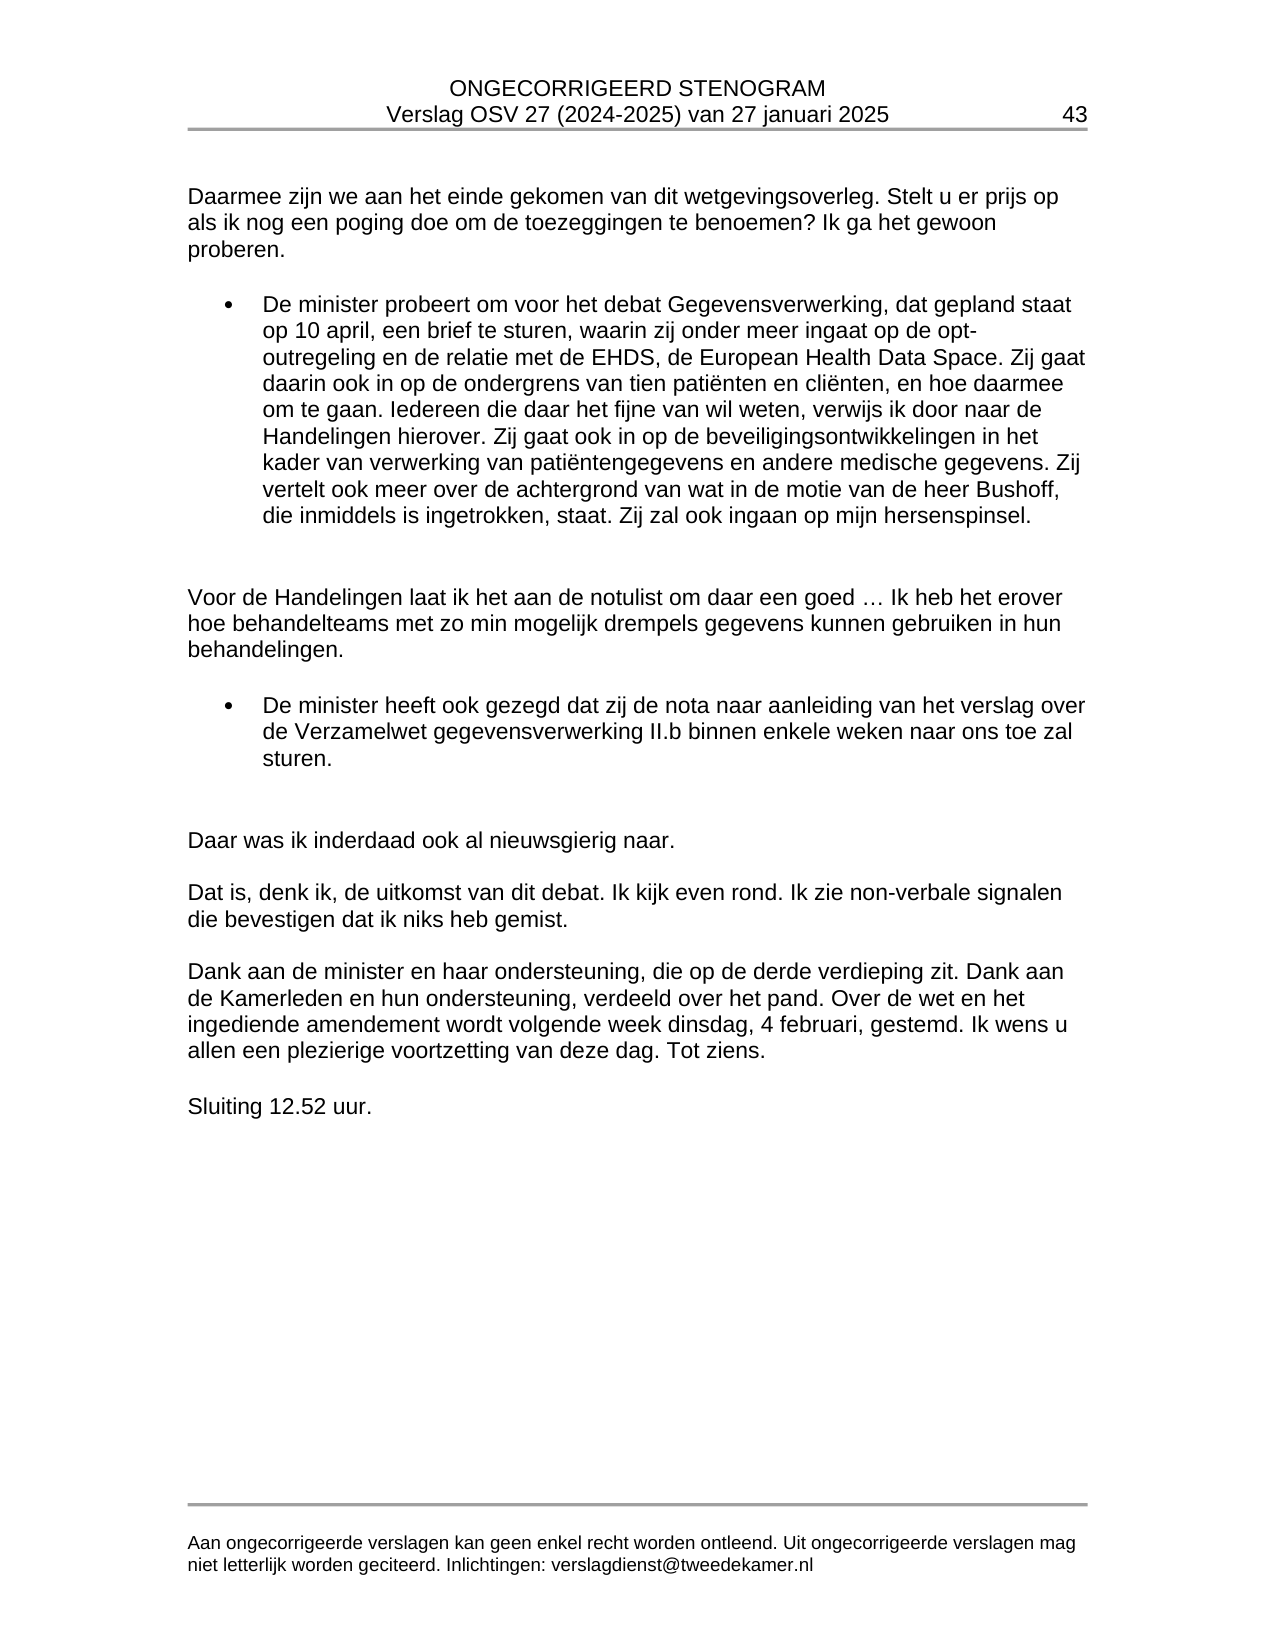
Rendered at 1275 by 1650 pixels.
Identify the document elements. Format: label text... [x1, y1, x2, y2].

text Sluiting 12.52 uur. [187, 1093, 1087, 1119]
list De minister probeert om voor het debat Gegevensverwerking, dat gepland staat op 10 april, een brief te sturen, waarin zij onder meer ingaat op de opt-outregeling en de relatie met de EHDS, de European Health Data Space. Zij gaat daarin ook in op de ondergrens van tien patiënten en cliënten, en hoe daarmee om te gaan. Iedereen die daar het fijne van wil weten, verwijs ik door naar de Handelingen hierover. Zij gaat ook in op de beveiligingsontwikkelingen in het kader van verwerking van patiëntengegevens en andere medische gegevens. Zij vertelt ook meer over de achtergrond van wat in de motie van de heer Bushoff, die inmiddels is ingetrokken, staat. Zij zal ook ingaan op mijn hersenspinsel. [225, 291, 1087, 528]
list De minister heeft ook gezegd dat zij de nota naar aanleiding van het verslag over de Verzamelwet gegevensverwerking II.b binnen enkele weken naar ons toe zal sturen. [225, 692, 1087, 771]
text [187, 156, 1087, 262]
text Voor de Handelingen laat ik het aan de notulist om daar een goed … Ik heb het erover hoe behandelteams met zo min mogelijk drempels gegevens kunnen gebruiken in hun behandelingen. [187, 557, 1087, 663]
text Daar was ik inderdaad ook al nieuwsgierig naar. Dat is, denk ik, de uitkomst van dit debat. Ik kijk even rond. Ik zie non-verbale signalen die bevestigen dat ik niks heb gemist. Dank aan de minister en haar ondersteuning, die op de derde verdieping zit. Dank aan de Kamerleden en hun ondersteuning, verdeeld over het pand. Over de wet en het ingediende amendement wordt volgende week dinsdag, 4 februari, gestemd. Ik wens u allen een plezierige voortzetting van deze dag. Tot ziens. [187, 800, 1087, 1064]
